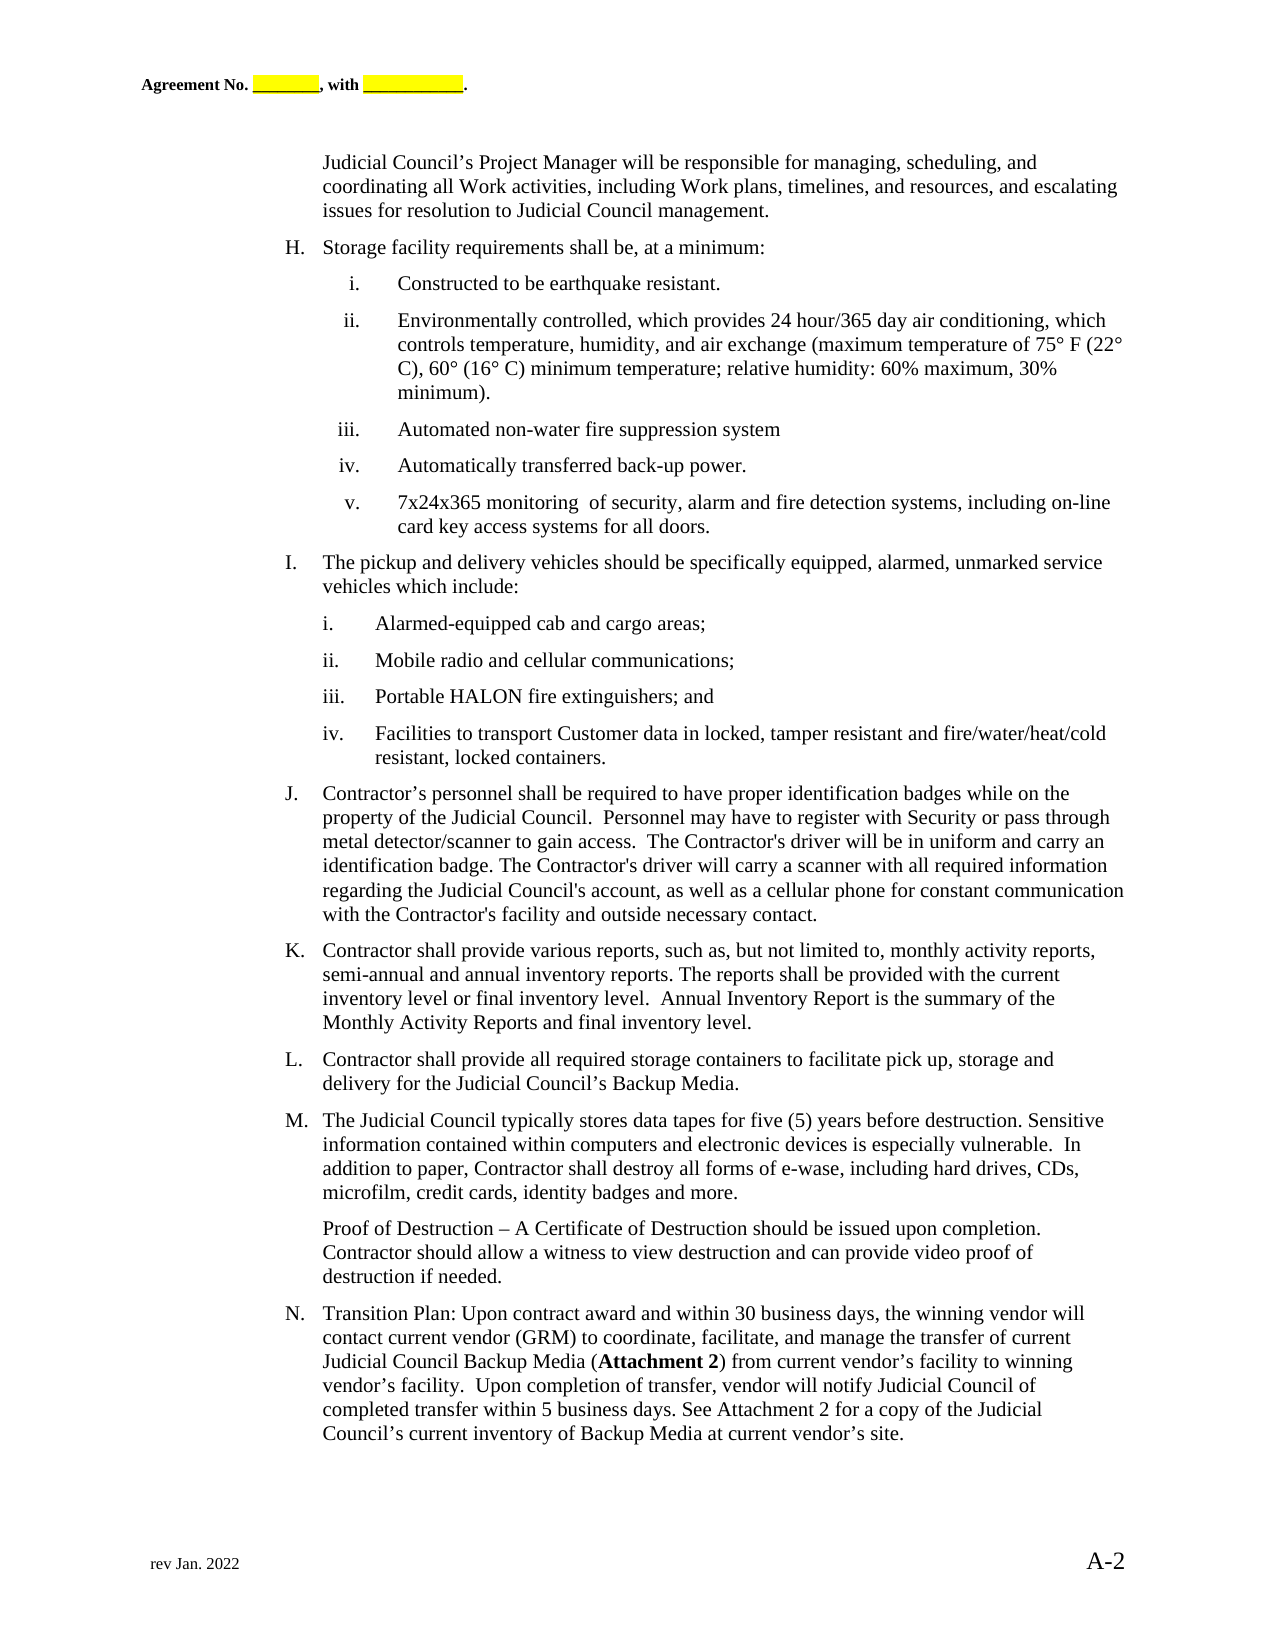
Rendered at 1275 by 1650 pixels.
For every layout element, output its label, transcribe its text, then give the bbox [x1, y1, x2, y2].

list Constructed to be earthquake resistant. [360, 271, 1125, 295]
list Automatically transferred back-up power. [360, 453, 1125, 477]
list ii. Mobile radio and cellular communications; [322, 647, 1125, 672]
list Contractor shall provide all required storage containers to facilitate pick up, storage and delivery for the Judicial Council’s Backup Media. [285, 1047, 1125, 1095]
list Storage facility requirements shall be, at a minimum: [285, 235, 1125, 259]
list Environmentally controlled, which provides 24 hour/365 day air conditioning, which controls temperature, humidity, and air exchange (maximum temperature of 75° F (22° C), 60° (16° C) minimum temperature; relative humidity: 60% maximum, 30% minimum). [360, 308, 1125, 404]
list The Judicial Council typically stores data tapes for five (5) years before destruction. Sensitive information contained within computers and electronic devices is especially vulnerable. In addition to paper, Contractor shall destroy all forms of e-wase, including hard drives, CDs, microfilm, credit cards, identity badges and more. [285, 1107, 1125, 1204]
list iv. Facilities to transport Customer data in locked, tamper resistant and fire/water/heat/cold resistant, locked containers. [322, 721, 1125, 769]
list Automated non-water fire suppression system [360, 417, 1125, 441]
list 7x24x365 monitoring of security, alarm and fire detection systems, including on-line card key access systems for all doors. [360, 490, 1125, 538]
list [285, 150, 1125, 222]
list Contractor shall provide various reports, such as, but not limited to, monthly activity reports, semi-annual and annual inventory reports. The reports shall be provided with the current inventory level or final inventory level. Annual Inventory Report is the summary of the Monthly Activity Reports and final inventory level. [285, 938, 1125, 1034]
list Transition Plan: Upon contract award and within 30 business days, the winning vendor will contact current vendor (GRM) to coordinate, facilitate, and manage the transfer of current Judicial Council Backup Media (Attachment 2) from current vendor’s facility to winning vendor’s facility. Upon completion of transfer, vendor will notify Judicial Council of completed transfer within 5 business days. See Attachment 2 for a copy of the Judicial Council’s current inventory of Backup Media at current vendor’s site. [285, 1301, 1125, 1445]
list The pickup and delivery vehicles should be specifically equipped, alarmed, unmarked service vehicles which include: [285, 550, 1125, 598]
list iii. Portable HALON fire extinguishers; and [322, 684, 1125, 708]
list Proof of Destruction – A Certificate of Destruction should be issued upon completion. Contractor should allow a witness to view destruction and can provide video proof of destruction if needed. [322, 1216, 1125, 1288]
list i. Alarmed-equipped cab and cargo areas; [322, 611, 1125, 635]
list Contractor’s personnel shall be required to have proper identification badges while on the property of the Judicial Council. Personnel may have to register with Security or pass through metal detector/scanner to gain access. The Contractor's driver will be in uniform and carry an identification badge. The Contractor's driver will carry a scanner with all required information regarding the Judicial Council's account, as well as a cellular phone for constant communication with the Contractor's facility and outside necessary contact. [285, 781, 1125, 926]
